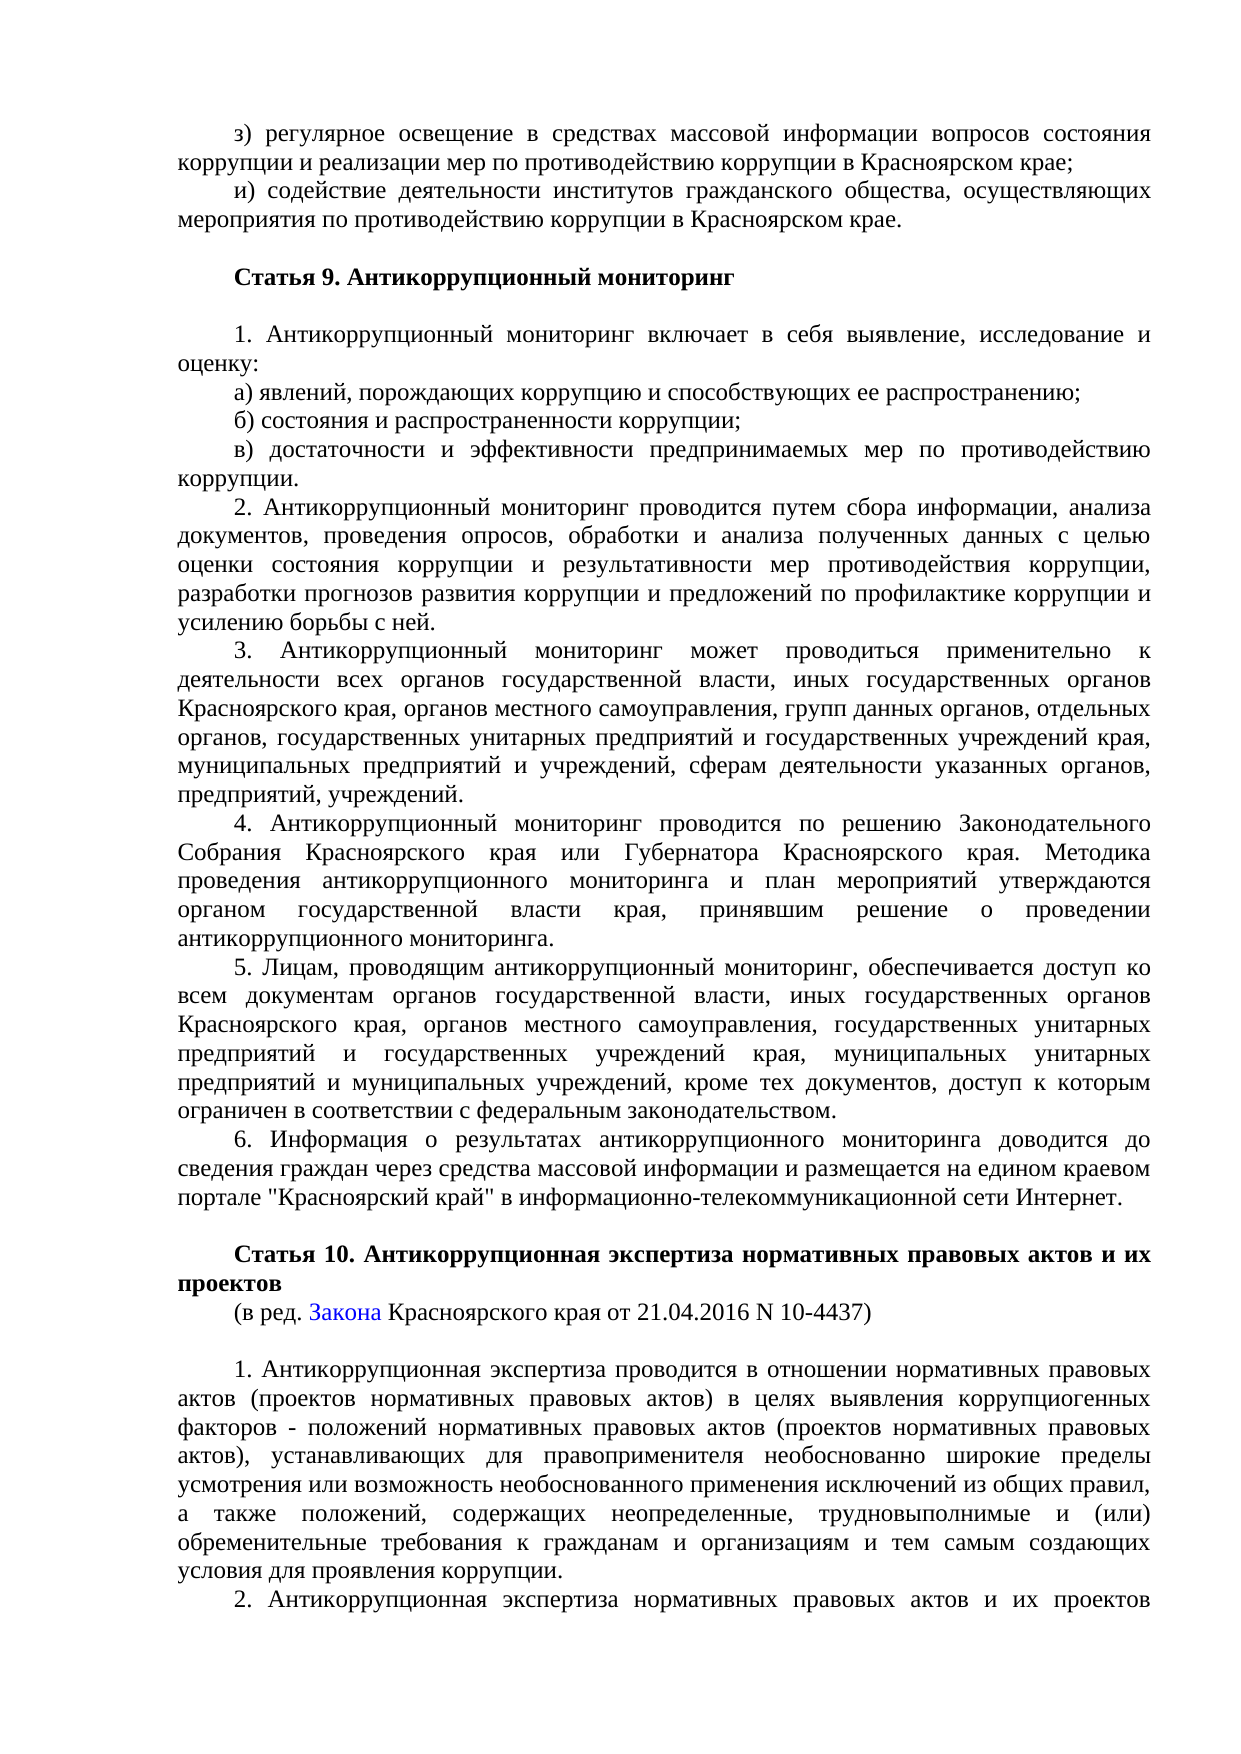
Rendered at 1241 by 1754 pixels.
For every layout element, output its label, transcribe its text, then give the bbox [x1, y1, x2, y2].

text б) состояния и распространенности коррупции; [177, 406, 1152, 434]
text 3. Антикоррупционный мониторинг может проводиться применительно к деятельности всех органов государственной власти, иных государственных органов Красноярского края, органов местного самоуправления, групп данных органов, отдельных органов, государственных унитарных предприятий и государственных учреждений края, муниципальных предприятий и учреждений, сферам деятельности указанных органов, предприятий, учреждений. [177, 636, 1152, 808]
title Статья 10. Антикоррупционная экспертиза нормативных правовых актов и их проектов [177, 1239, 1152, 1297]
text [177, 1584, 1152, 1613]
title Статья 9. Антикоррупционный мониторинг [177, 262, 1152, 291]
text 6. Информация о результатах антикоррупционного мониторинга доводится до сведения граждан через средства массовой информации и размещается на едином краевом портале "Красноярский край" в информационно-телекоммуникационной сети Интернет. [177, 1124, 1152, 1211]
text 1. Антикоррупционный мониторинг включает в себя выявление, исследование и оценку: [177, 319, 1152, 377]
text 4. Антикоррупционный мониторинг проводится по решению Законодательного Собрания Красноярского края или Губернатора Красноярского края. Методика проведения антикоррупционного мониторинга и план мероприятий утверждаются органом государственной власти края, принявшим решение о проведении антикоррупционного мониторинга. [177, 808, 1152, 952]
text (в ред. Закона Красноярского края от 21.04.2016 N 10-4437) [177, 1297, 1152, 1326]
text 1. Антикоррупционная экспертиза проводится в отношении нормативных правовых актов (проектов нормативных правовых актов) в целях выявления коррупциогенных факторов - положений нормативных правовых актов (проектов нормативных правовых актов), устанавливающих для правоприменителя необоснованно широкие пределы усмотрения или возможность необоснованного применения исключений из общих правил, а также положений, содержащих неопределенные, трудновыполнимые и (или) обременительные требования к гражданам и организациям и тем самым создающих условия для проявления коррупции. [177, 1354, 1152, 1584]
text и) содействие деятельности институтов гражданского общества, осуществляющих мероприятия по противодействию коррупции в Красноярском крае. [177, 176, 1152, 233]
text 5. Лицам, проводящим антикоррупционный мониторинг, обеспечивается доступ ко всем документам органов государственной власти, иных государственных органов Красноярского края, органов местного самоуправления, государственных унитарных предприятий и государственных учреждений края, муниципальных унитарных предприятий и муниципальных учреждений, кроме тех документов, доступ к которым ограничен в соответствии с федеральным законодательством. [177, 952, 1152, 1124]
text в) достаточности и эффективности предпринимаемых мер по противодействию коррупции. [177, 434, 1152, 492]
text 2. Антикоррупционный мониторинг проводится путем сбора информации, анализа документов, проведения опросов, обработки и анализа полученных данных с целью оценки состояния коррупции и результативности мер противодействия коррупции, разработки прогнозов развития коррупции и предложений по профилактике коррупции и усилению борьбы с ней. [177, 492, 1152, 636]
text а) явлений, порождающих коррупцию и способствующих ее распространению; [177, 377, 1152, 406]
text з) регулярное освещение в средствах массовой информации вопросов состояния коррупции и реализации мер по противодействию коррупции в Красноярском крае; [177, 118, 1152, 176]
